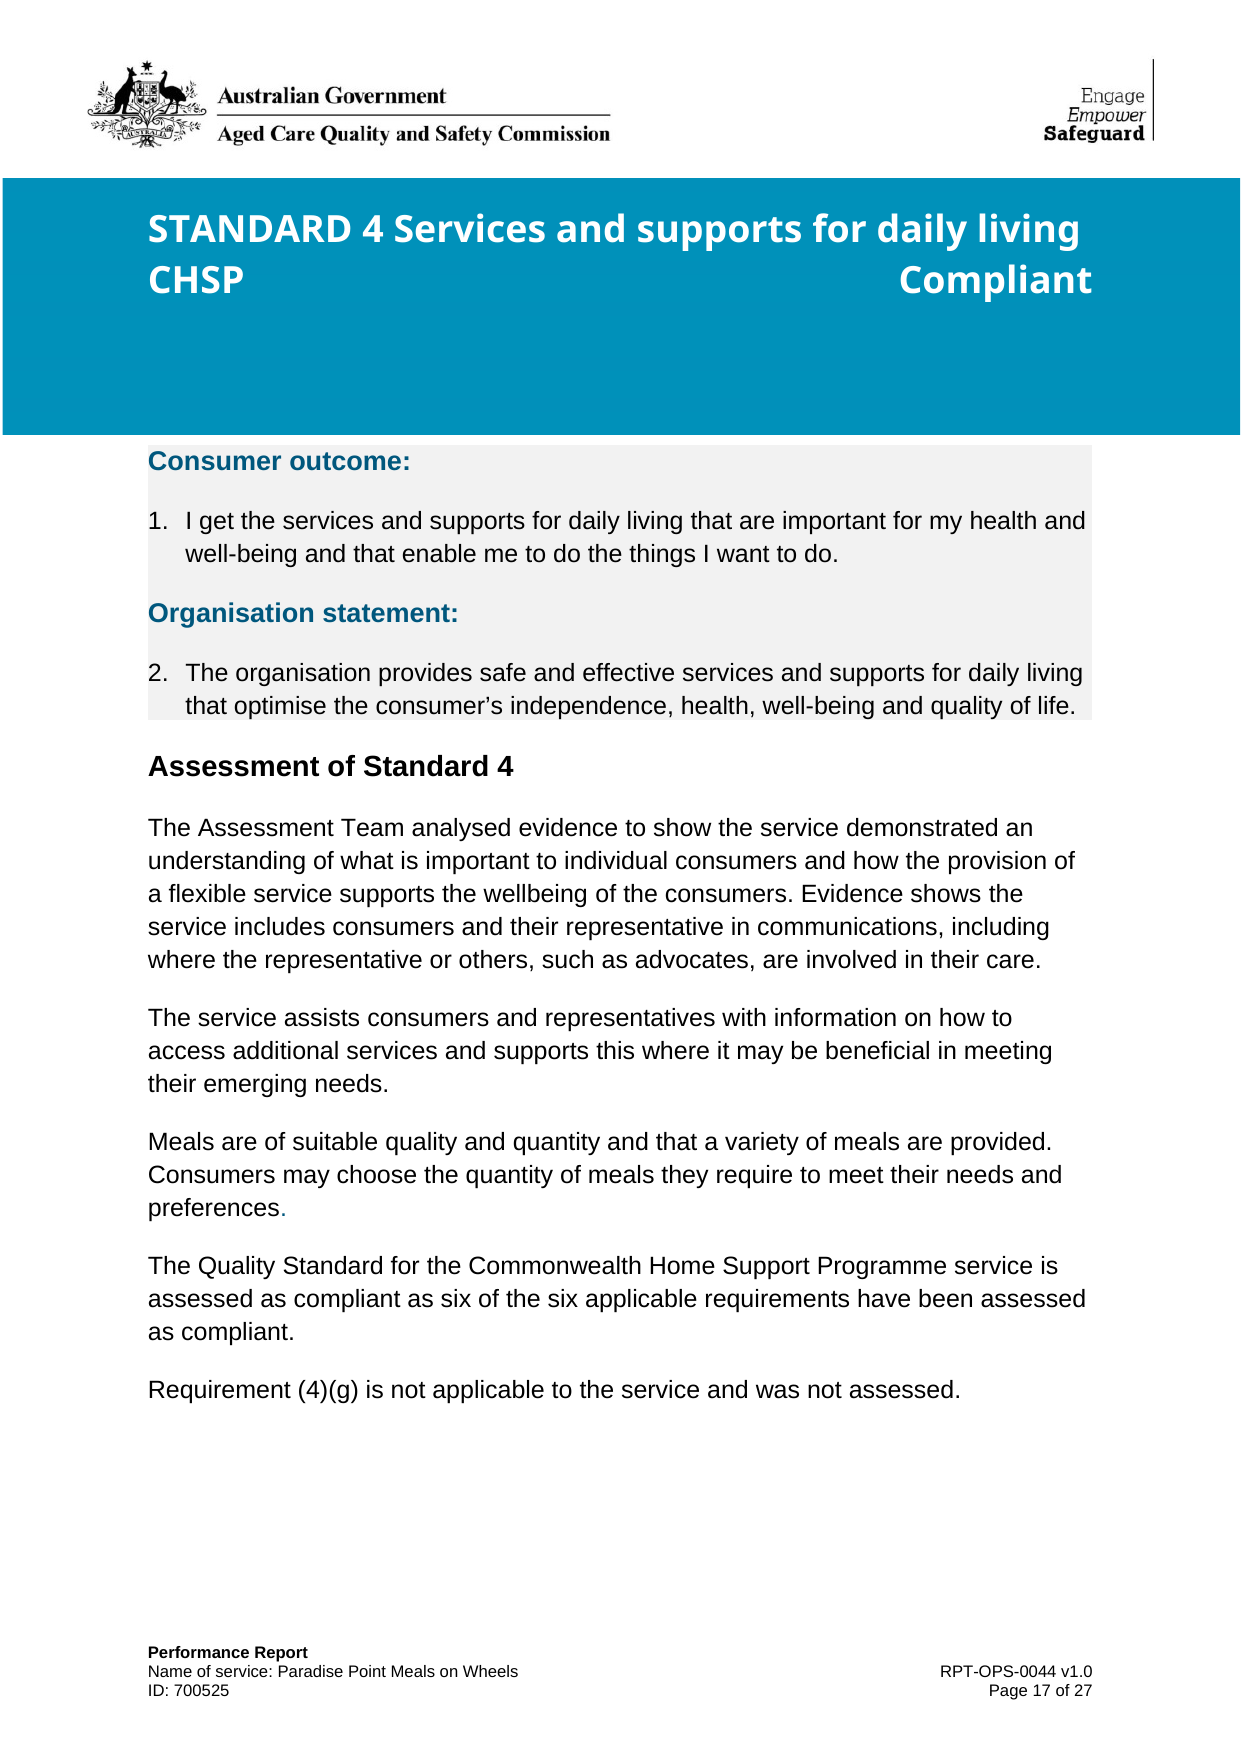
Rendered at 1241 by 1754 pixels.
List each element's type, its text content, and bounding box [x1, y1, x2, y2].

list The organisation provides safe and effective services and supports for daily living that optimise the consumer’s independence, health, well-being and quality of life. [148, 658, 1092, 720]
list I get the services and supports for daily living that are important for my health and well-being and that enable me to do the things I want to do. [148, 506, 1092, 568]
picture [1, 0, 1241, 169]
text The service assists consumers and representatives with information on how to access additional services and supports this where it may be beneficial in meeting their emerging needs. [148, 1003, 1092, 1098]
subtitle STANDARD 4 Services and supports for daily living CHSP Compliant [148, 202, 1092, 304]
text Requirement (4)(g) is not applicable to the service and was not assessed. [148, 1375, 1092, 1404]
subtitle Consumer outcome: [148, 445, 1092, 477]
subtitle Organisation statement: [148, 597, 1092, 628]
subtitle Assessment of Standard 4 [148, 749, 1092, 783]
text The Quality Standard for the Commonwealth Home Support Programme service is assessed as compliant as six of the six applicable requirements have been assessed as compliant. [148, 1251, 1092, 1346]
text Meals are of suitable quality and quantity and that a variety of meals are provided. Consumers may choose the quantity of meals they require to meet their needs and preferences. [148, 1127, 1092, 1222]
text The Assessment Team analysed evidence to show the service demonstrated an understanding of what is important to individual consumers and how the provision of a flexible service supports the wellbeing of the consumers. Evidence shows the service includes consumers and their representative in communications, including where the representative or others, such as advocates, are involved in their care. [148, 813, 1092, 974]
